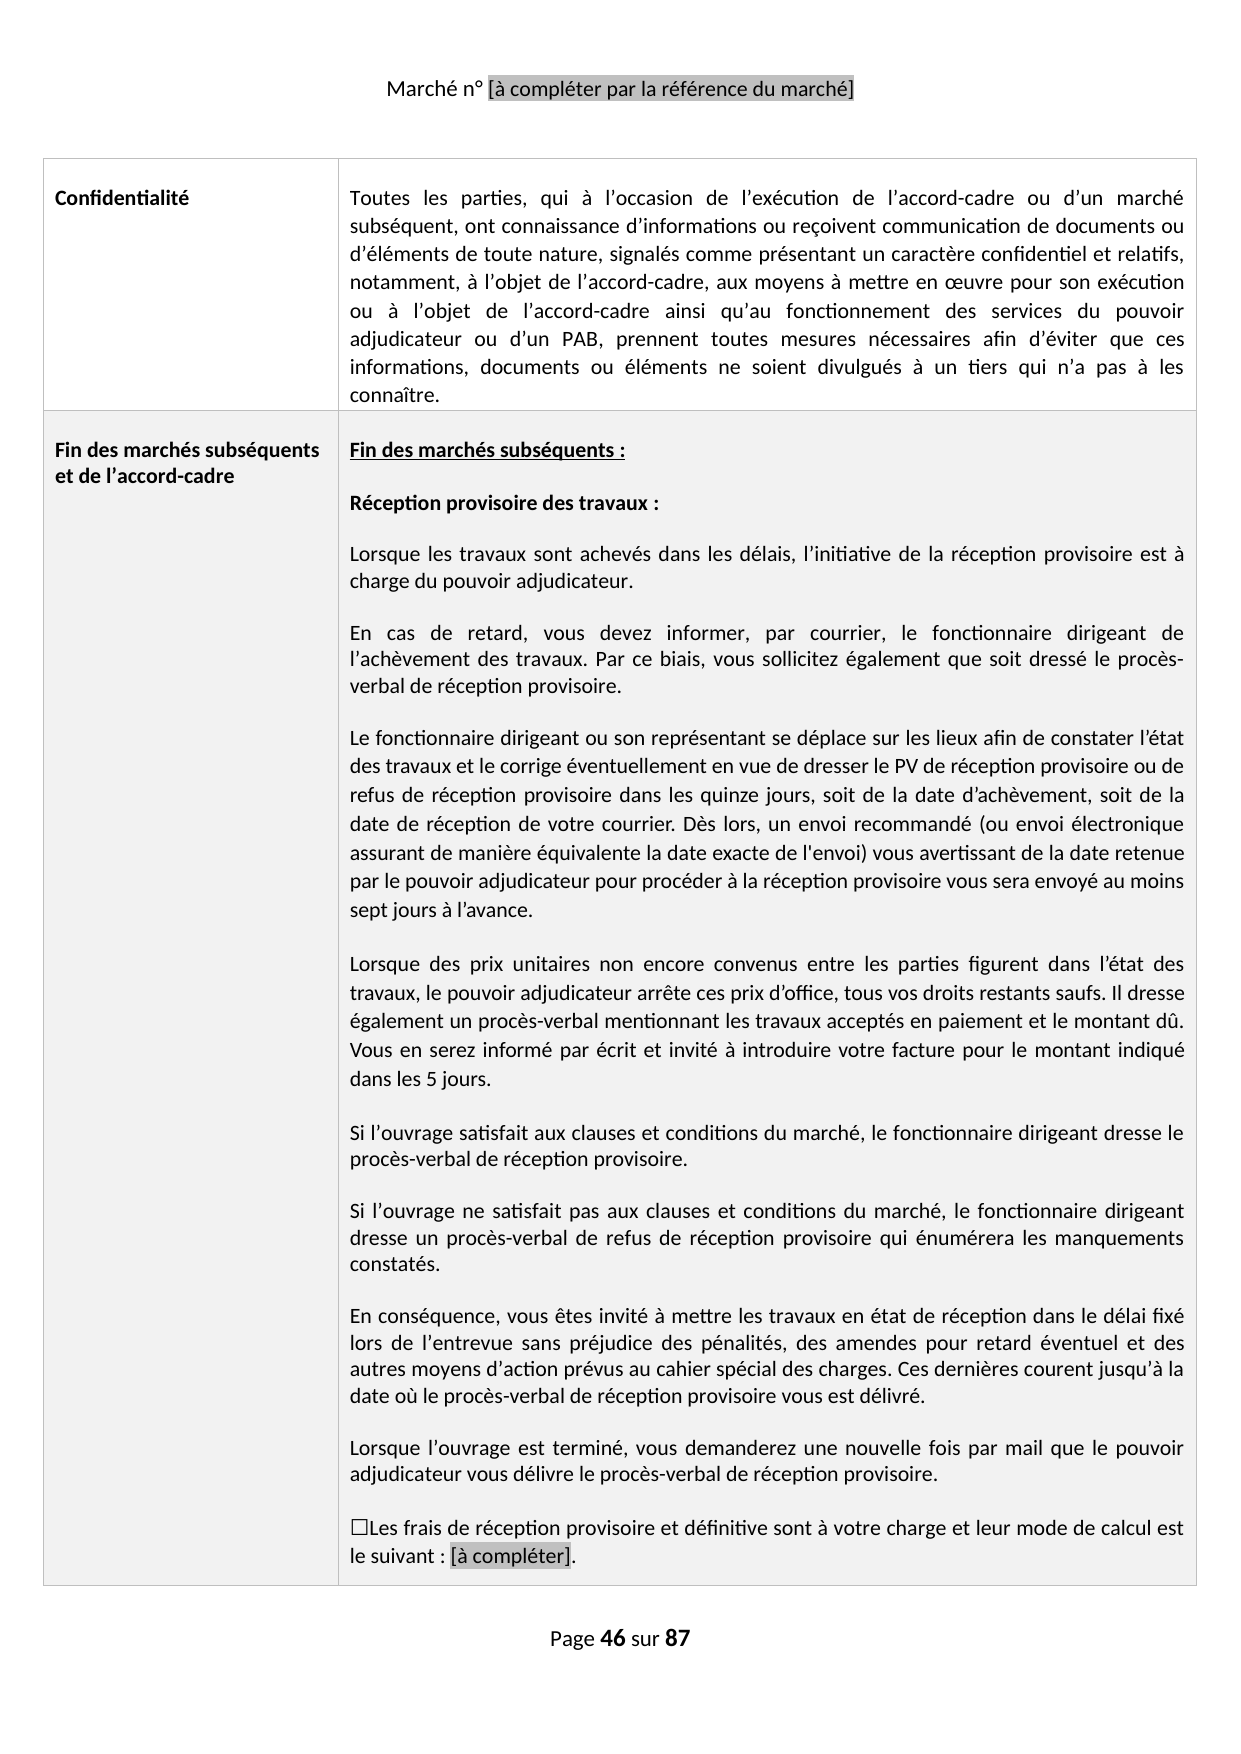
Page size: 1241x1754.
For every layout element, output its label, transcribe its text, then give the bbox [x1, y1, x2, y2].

table_cell Confidentialité [44, 159, 338, 410]
table_cell Toutes les parties, qui à l’occasion de l’exécution de l’accord-cadre ou d’un marché subséquent, ont connaissance d’informations ou reçoivent communication de documents ou d’éléments de toute nature, signalés comme présentant un caractère confidentiel et relatifs, notamment, à l’objet de l’accord-cadre, aux moyens à mettre en œuvre pour son exécution ou à l’objet de l’accord-cadre ainsi qu’au fonctionnement des services du pouvoir adjudicateur ou d’un PAB, prennent toutes mesures nécessaires afin d’éviter que ces informations, documents ou éléments ne soient divulgués à un tiers qui n’a pas à les connaître. [339, 159, 1196, 410]
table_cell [339, 411, 1196, 1585]
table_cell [44, 411, 338, 1585]
